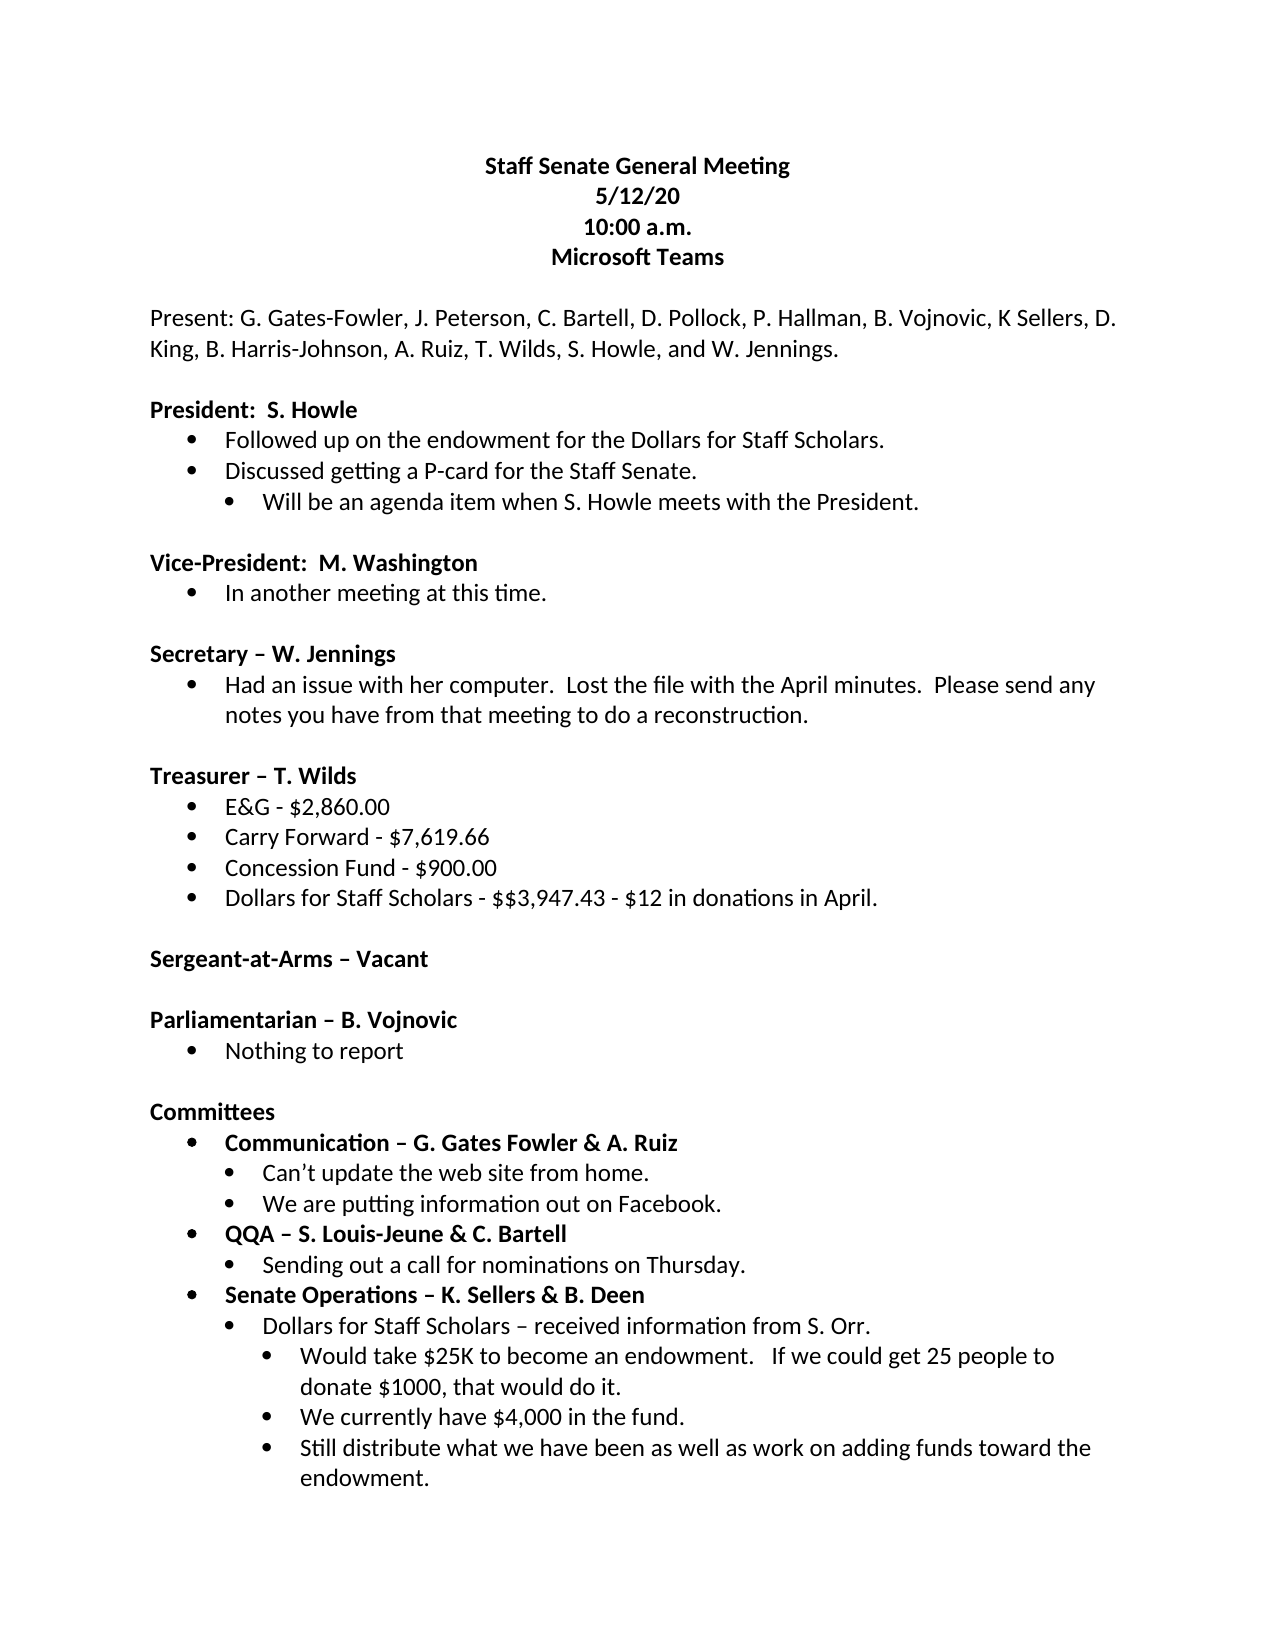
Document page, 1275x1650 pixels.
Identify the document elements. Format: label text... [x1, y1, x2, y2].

list Dollars for Staff Scholars - $$3,947.43 - $12 in donations in April. [187, 882, 1125, 913]
list Had an issue with her computer. Lost the file with the April minutes. Please send any notes you have from that meeting to do a reconstruction. [187, 669, 1125, 730]
list Senate Operations – K. Sellers & B. Deen [187, 1279, 1125, 1310]
text Staff Senate General Meeting [150, 150, 1125, 181]
list We are putting information out on Facebook. [225, 1188, 1125, 1218]
text Microsoft Teams [150, 242, 1125, 272]
list Dollars for Staff Scholars – received information from S. Orr. [225, 1310, 1125, 1340]
text Parliamentarian – B. Vojnovic [150, 1004, 1125, 1035]
list Followed up on the endowment for the Dollars for Staff Scholars. [187, 425, 1125, 455]
text Committees [150, 1096, 1125, 1127]
list In another meeting at this time. [187, 577, 1125, 608]
list Can’t update the web site from home. [225, 1157, 1125, 1188]
list Concession Fund - $900.00 [187, 852, 1125, 882]
text Secretary – W. Jennings [150, 638, 1125, 669]
list Nothing to report [187, 1035, 1125, 1066]
text 10:00 a.m. [150, 211, 1125, 242]
list Would take $25K to become an endowment. If we could get 25 people to donate $1000, that would do it. [262, 1340, 1125, 1401]
list Communication – G. Gates Fowler & A. Ruiz [187, 1127, 1125, 1157]
list Still distribute what we have been as well as work on adding funds toward the endowment. [262, 1432, 1125, 1493]
text Sergeant-at-Arms – Vacant [150, 943, 1125, 974]
text Treasurer – T. Wilds [150, 760, 1125, 791]
list Will be an agenda item when S. Howle meets with the President. [225, 486, 1125, 516]
list QQA – S. Louis-Jeune & C. Bartell [187, 1218, 1125, 1249]
text 5/12/20 [150, 181, 1125, 211]
list Sending out a call for nominations on Thursday. [225, 1249, 1125, 1279]
text Present: G. Gates-Fowler, J. Peterson, C. Bartell, D. Pollock, P. Hallman, B. Vojnovic, K Sellers, D. King, B. Harris-Johnson, A. Ruiz, T. Wilds, S. Howle, and W. Jennings. [150, 303, 1125, 364]
list We currently have $4,000 in the fund. [262, 1401, 1125, 1432]
list Discussed getting a P-card for the Staff Senate. [187, 455, 1125, 486]
list Carry Forward - $7,619.66 [187, 821, 1125, 852]
text President: S. Howle [150, 394, 1125, 425]
text Vice-President: M. Washington [150, 547, 1125, 577]
list E&G - $2,860.00 [187, 791, 1125, 821]
